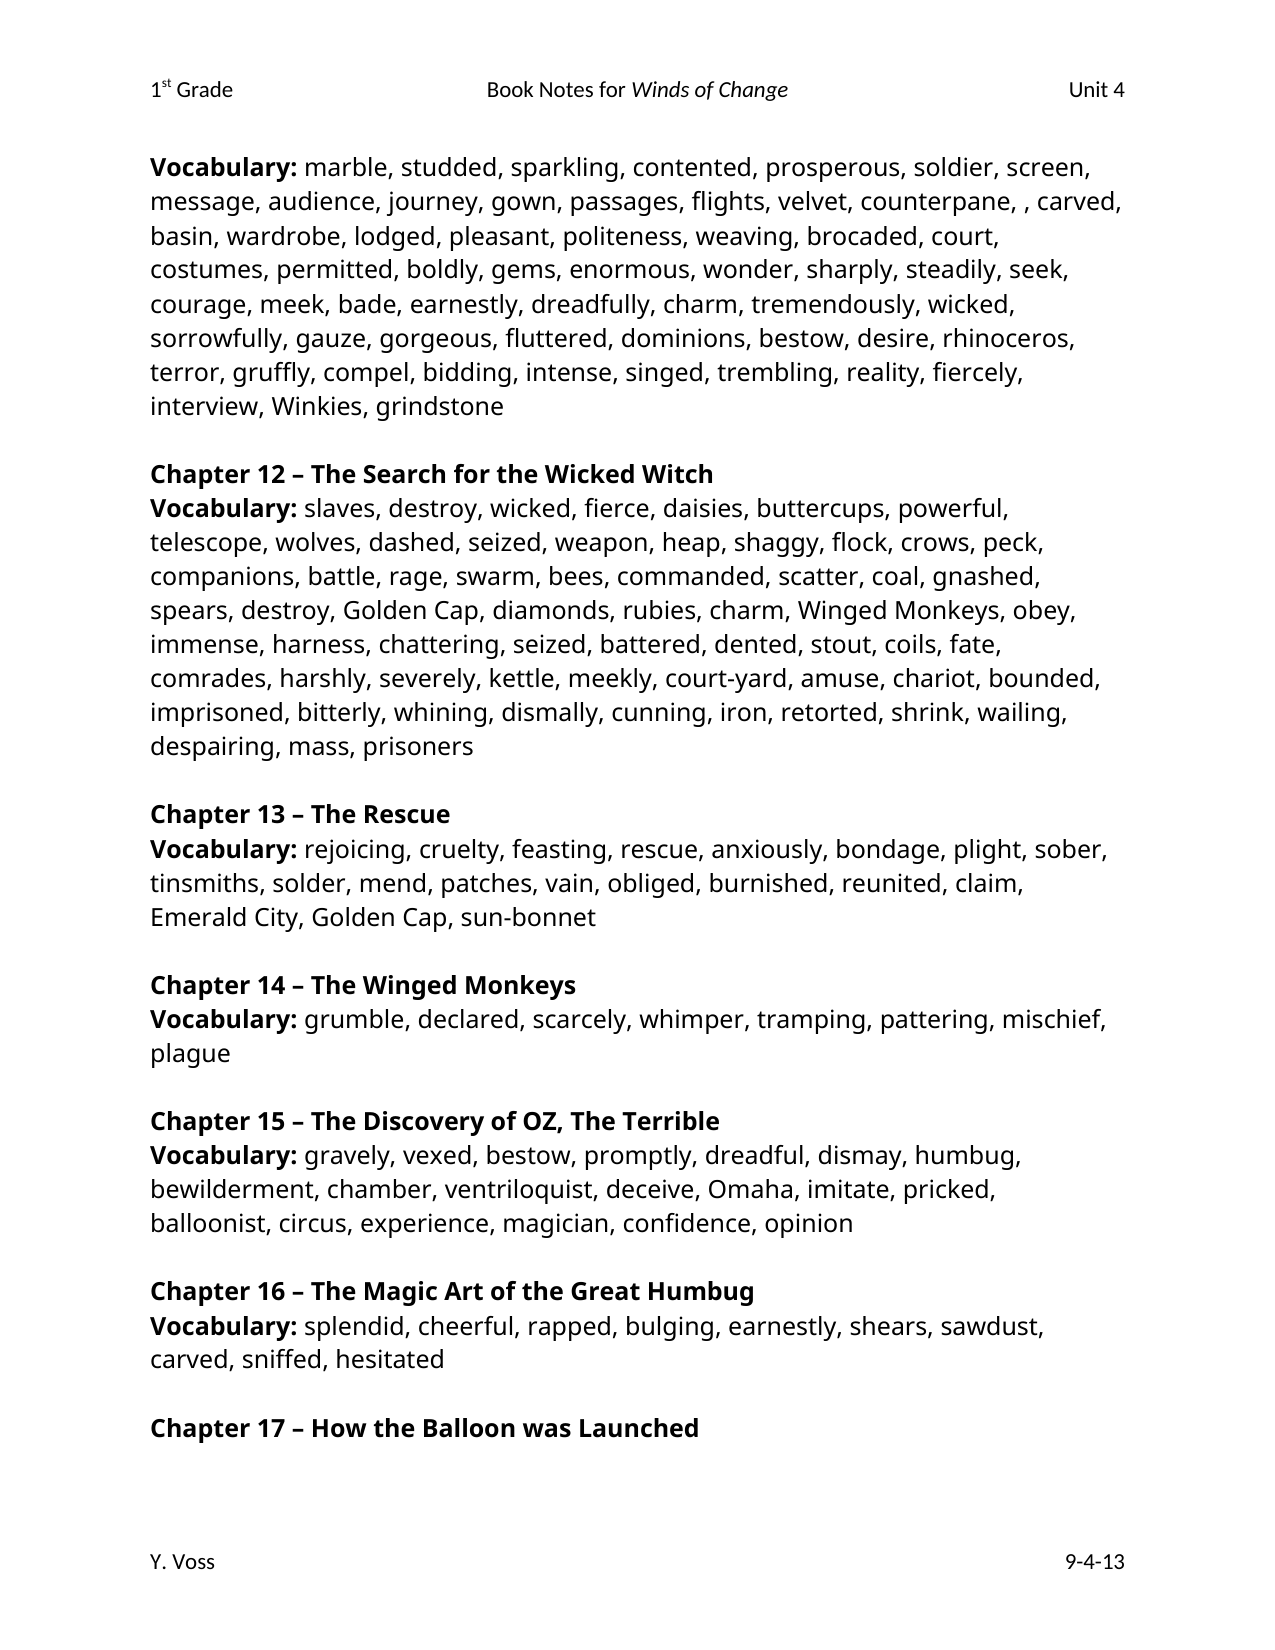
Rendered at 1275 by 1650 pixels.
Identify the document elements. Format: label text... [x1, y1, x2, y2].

text Chapter 17 – How the Balloon was Launched [150, 1410, 1125, 1444]
text Vocabulary: splendid, cheerful, rapped, bulging, earnestly, shears, sawdust, carved, sniffed, hesitated [150, 1308, 1125, 1376]
text Vocabulary: gravely, vexed, bestow, promptly, dreadful, dismay, humbug, bewilderment, chamber, ventriloquist, deceive, Omaha, imitate, pricked, balloonist, circus, experience, magician, confidence, opinion [150, 1138, 1125, 1240]
text Vocabulary: marble, studded, sparkling, contented, prosperous, soldier, screen, message, audience, journey, gown, passages, flights, velvet, counterpane, , carved, basin, wardrobe, lodged, pleasant, politeness, weaving, brocaded, court, costumes, permitted, boldly, gems, enormous, wonder, sharply, steadily, seek, courage, meek, bade, earnestly, dreadfully, charm, tremendously, wicked, sorrowfully, gauze, gorgeous, fluttered, dominions, bestow, desire, rhinoceros, terror, gruffly, compel, bidding, intense, singed, trembling, reality, fiercely, interview, Winkies, grindstone [150, 150, 1125, 422]
text Vocabulary: slaves, destroy, wicked, fierce, daisies, buttercups, powerful, telescope, wolves, dashed, seized, weapon, heap, shaggy, flock, crows, peck, companions, battle, rage, swarm, bees, commanded, scatter, coal, gnashed, spears, destroy, Golden Cap, diamonds, rubies, charm, Winged Monkeys, obey, immense, harness, chattering, seized, battered, dented, stout, coils, fate, comrades, harshly, severely, kettle, meekly, court-yard, amuse, chariot, bounded, imprisoned, bitterly, whining, dismally, cunning, iron, retorted, shrink, wailing, despairing, mass, prisoners [150, 491, 1125, 763]
text Chapter 16 – The Magic Art of the Great Humbug [150, 1274, 1125, 1308]
text Chapter 13 – The Rescue [150, 797, 1125, 831]
text Vocabulary: rejoicing, cruelty, feasting, rescue, anxiously, bondage, plight, sober, tinsmiths, solder, mend, patches, vain, obliged, burnished, reunited, claim, Emerald City, Golden Cap, sun-bonnet [150, 831, 1125, 933]
text Chapter 15 – The Discovery of OZ, The Terrible [150, 1104, 1125, 1138]
text Vocabulary: grumble, declared, scarcely, whimper, tramping, pattering, mischief, plague [150, 1002, 1125, 1070]
text Chapter 14 – The Winged Monkeys [150, 967, 1125, 1002]
text Chapter 12 – The Search for the Wicked Witch [150, 457, 1125, 491]
